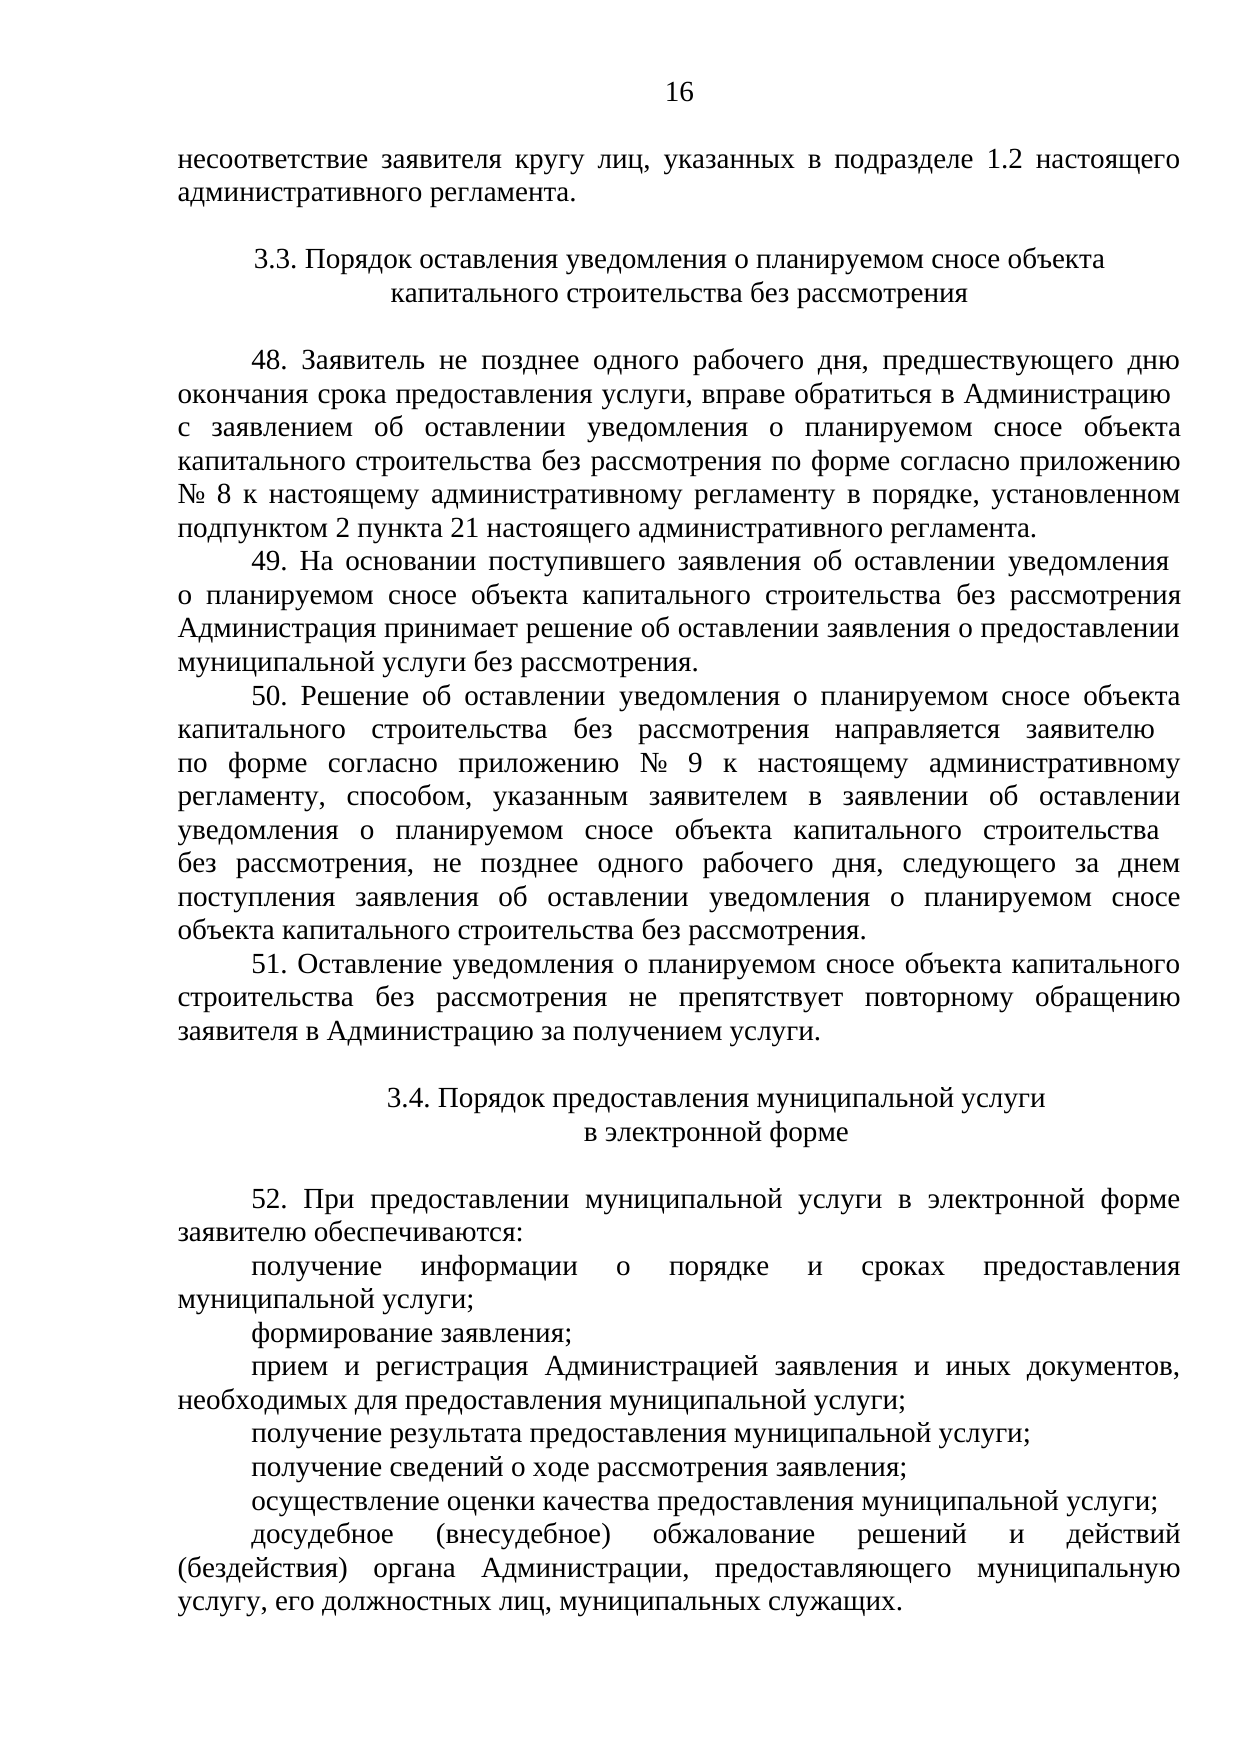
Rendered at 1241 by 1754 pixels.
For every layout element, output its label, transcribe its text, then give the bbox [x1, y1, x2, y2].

text в электронной форме [177, 1114, 1181, 1147]
text досудебное (внесудебное) обжалование решений и действий (бездействия) органа Администрации, предоставляющего муниципальную услугу, его должностных лиц, муниципальных служащих. [177, 1516, 1181, 1617]
text 3.4. Порядок предоставления муниципальной услуги [177, 1080, 1181, 1114]
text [177, 141, 1181, 208]
text получение информации о порядке и сроках предоставления муниципальной услуги; [177, 1248, 1181, 1315]
text 3.3. Порядок оставления уведомления о планируемом сносе объекта капитального строительства без рассмотрения [177, 242, 1181, 309]
text 49. На основании поступившего заявления об оставлении уведомления о планируемом сносе объекта капитального строительства без рассмотрения Администрация принимает решение об оставлении заявления о предоставлении муниципальной услуги без рассмотрения. [177, 543, 1181, 678]
text осуществление оценки качества предоставления муниципальной услуги; [177, 1483, 1181, 1516]
text получение результата предоставления муниципальной услуги; [177, 1416, 1181, 1449]
text прием и регистрация Администрацией заявления и иных документов, необходимых для предоставления муниципальной услуги; [177, 1348, 1181, 1416]
text 52. При предоставлении муниципальной услуги в электронной форме заявителю обеспечиваются: [177, 1181, 1181, 1248]
text 50. Решение об оставлении уведомления о планируемом сносе объекта капитального строительства без рассмотрения направляется заявителю по форме согласно приложению № 9 к настоящему административному регламенту, способом, указанным заявителем в заявлении об оставлении уведомления о планируемом сносе объекта капитального строительства без рассмотрения, не позднее одного рабочего дня, следующего за днем поступления заявления об оставлении уведомления о планируемом сносе объекта капитального строительства без рассмотрения. [177, 678, 1181, 946]
text формирование заявления; [177, 1315, 1181, 1348]
text 48. Заявитель не позднее одного рабочего дня, предшествующего дню окончания срока предоставления услуги, вправе обратиться в Администрацию с заявлением об оставлении уведомления о планируемом сносе объекта капитального строительства без рассмотрения по форме согласно приложению № 8 к настоящему административному регламенту в порядке, установленном подпунктом 2 пункта 21 настоящего административного регламента. [177, 342, 1181, 543]
text получение сведений о ходе рассмотрения заявления; [177, 1449, 1181, 1483]
text 51. Оставление уведомления о планируемом сносе объекта капитального строительства без рассмотрения не препятствует повторному обращению заявителя в Администрацию за получением услуги. [177, 946, 1181, 1047]
